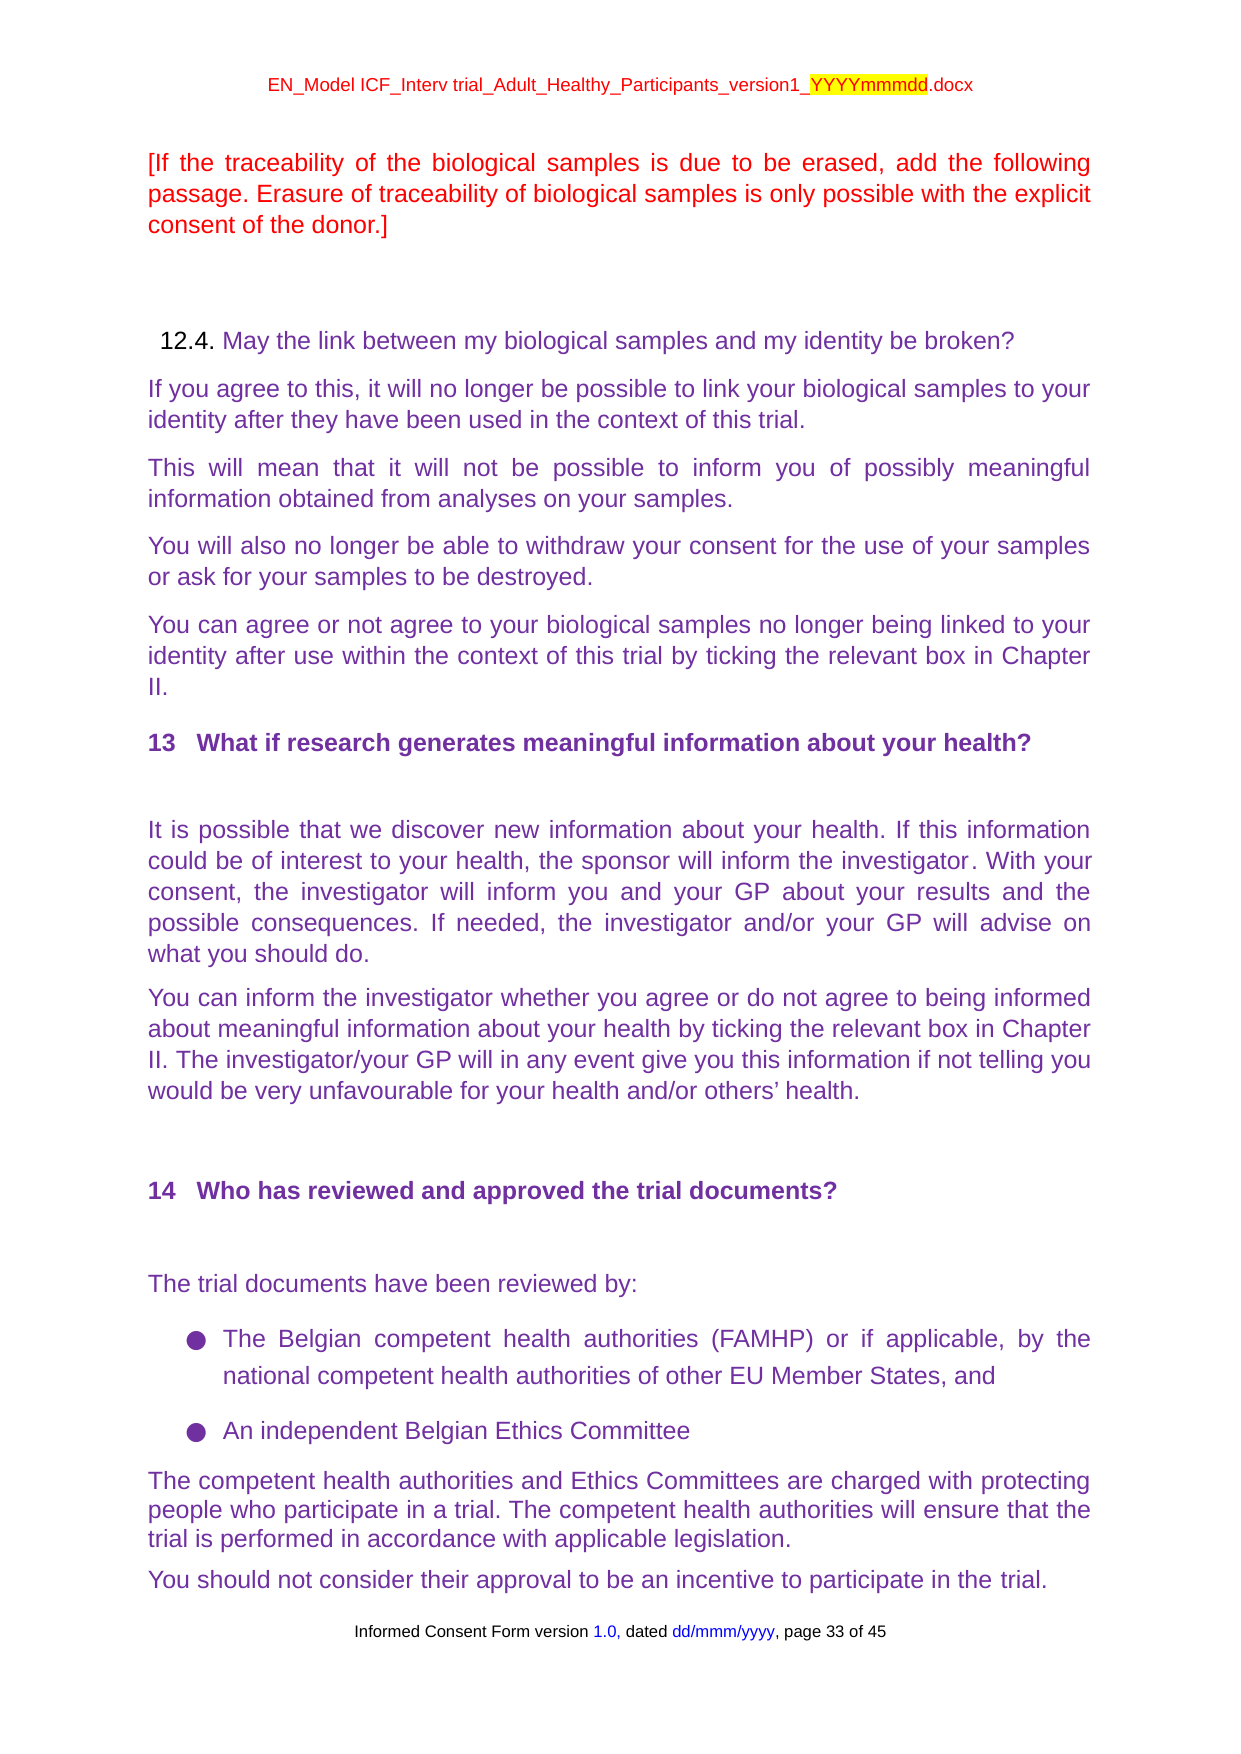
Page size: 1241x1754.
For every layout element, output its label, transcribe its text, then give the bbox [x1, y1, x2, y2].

text You can inform the investigator whether you agree or do not agree to being informed about meaningful information about your health by ticking the relevant box in Chapter II. The investigator/your GP will in any event give you this information if not telling you would be very unfavourable for your health and/or others’ health. [148, 983, 1092, 1105]
text You can agree or not agree to your biological samples no longer being linked to your identity after use within the context of this trial by ticking the relevant box in Chapter II. [148, 610, 1092, 701]
subtitle May the link between my biological samples and my identity be broken? [159, 326, 1092, 355]
list An independent Belgian Ethics Committee [185, 1402, 1092, 1454]
text [If the traceability of the biological samples is due to be erased, add the following passage. Erasure of traceability of biological samples is only possible with the explicit consent of the donor.] [148, 148, 1092, 238]
subtitle What if research generates meaningful information about your health? [148, 728, 1092, 757]
text This will mean that it will not be possible to inform you of possibly meaningful information obtained from analyses on your samples. [148, 452, 1092, 512]
list The Belgian competent health authorities (FAMHP) or if applicable, by the national competent health authorities of other EU Member States, and [185, 1310, 1092, 1390]
text It is possible that we discover new information about your health. If this information could be of interest to your health, the sponsor will inform the investigator. With your consent, the investigator will inform you and your GP about your results and the possible consequences. If needed, the investigator and/or your GP will advise on what you should do. [148, 815, 1092, 968]
text If you agree to this, it will no longer be possible to link your biological samples to your identity after they have been used in the context of this trial. [148, 374, 1092, 433]
text The trial documents have been reviewed by: [148, 1269, 1092, 1297]
text should not consider their approval to be an incentive to participate in the trial. [148, 1565, 1092, 1594]
subtitle Who has reviewed and approved the trial documents? [148, 1176, 1092, 1204]
text You will also no longer be able to withdraw your consent for the use of your samples or ask for your samples to be destroyed. [148, 531, 1092, 591]
text The competent health authorities and Ethics Committees are charged with protecting people who participate in a trial. The competent health authorities will ensure that the trial is performed in accordance with applicable legislation. [148, 1466, 1092, 1552]
